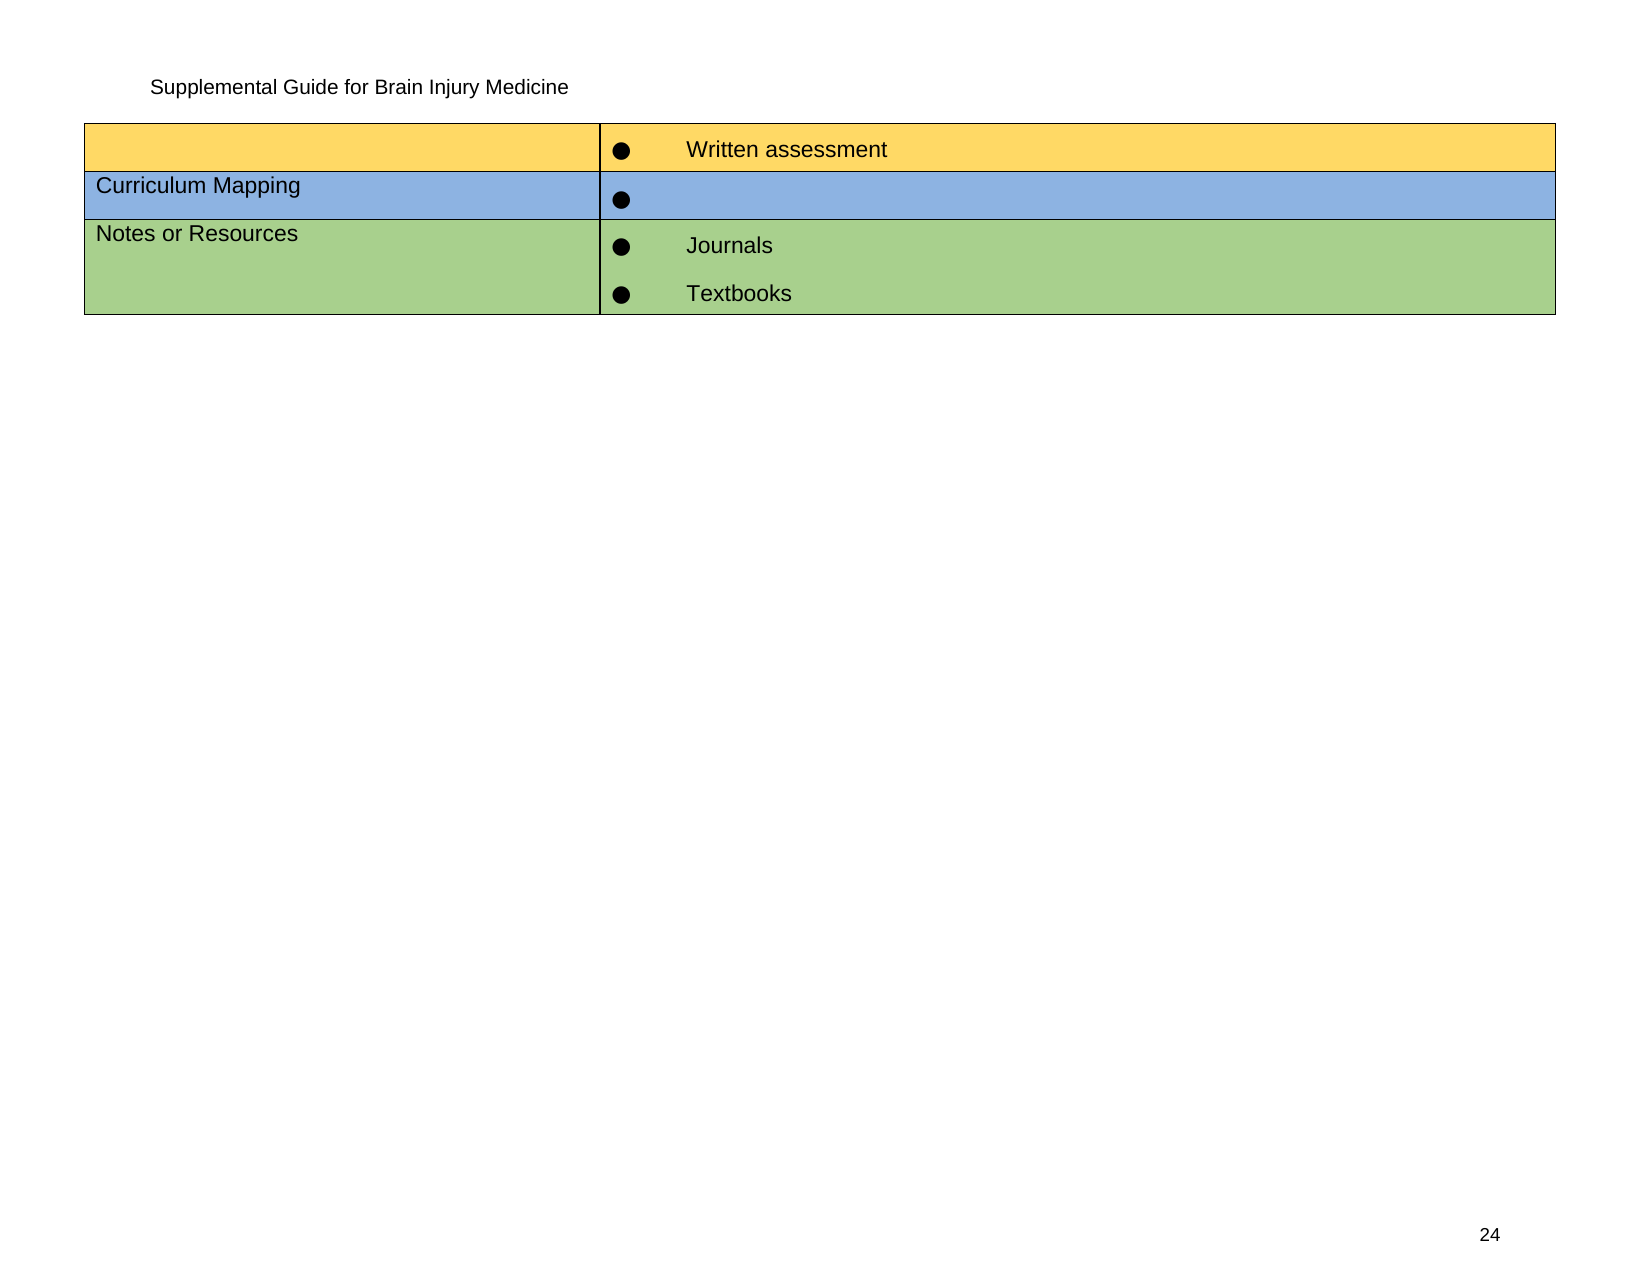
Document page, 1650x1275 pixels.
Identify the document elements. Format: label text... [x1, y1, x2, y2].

table_cell [601, 172, 1555, 219]
table_cell Notes or Resources [85, 220, 599, 314]
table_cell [85, 124, 599, 171]
table_cell Journals Textbooks [601, 220, 1555, 314]
table_cell Curriculum Mapping [85, 172, 599, 219]
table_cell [601, 124, 1555, 171]
